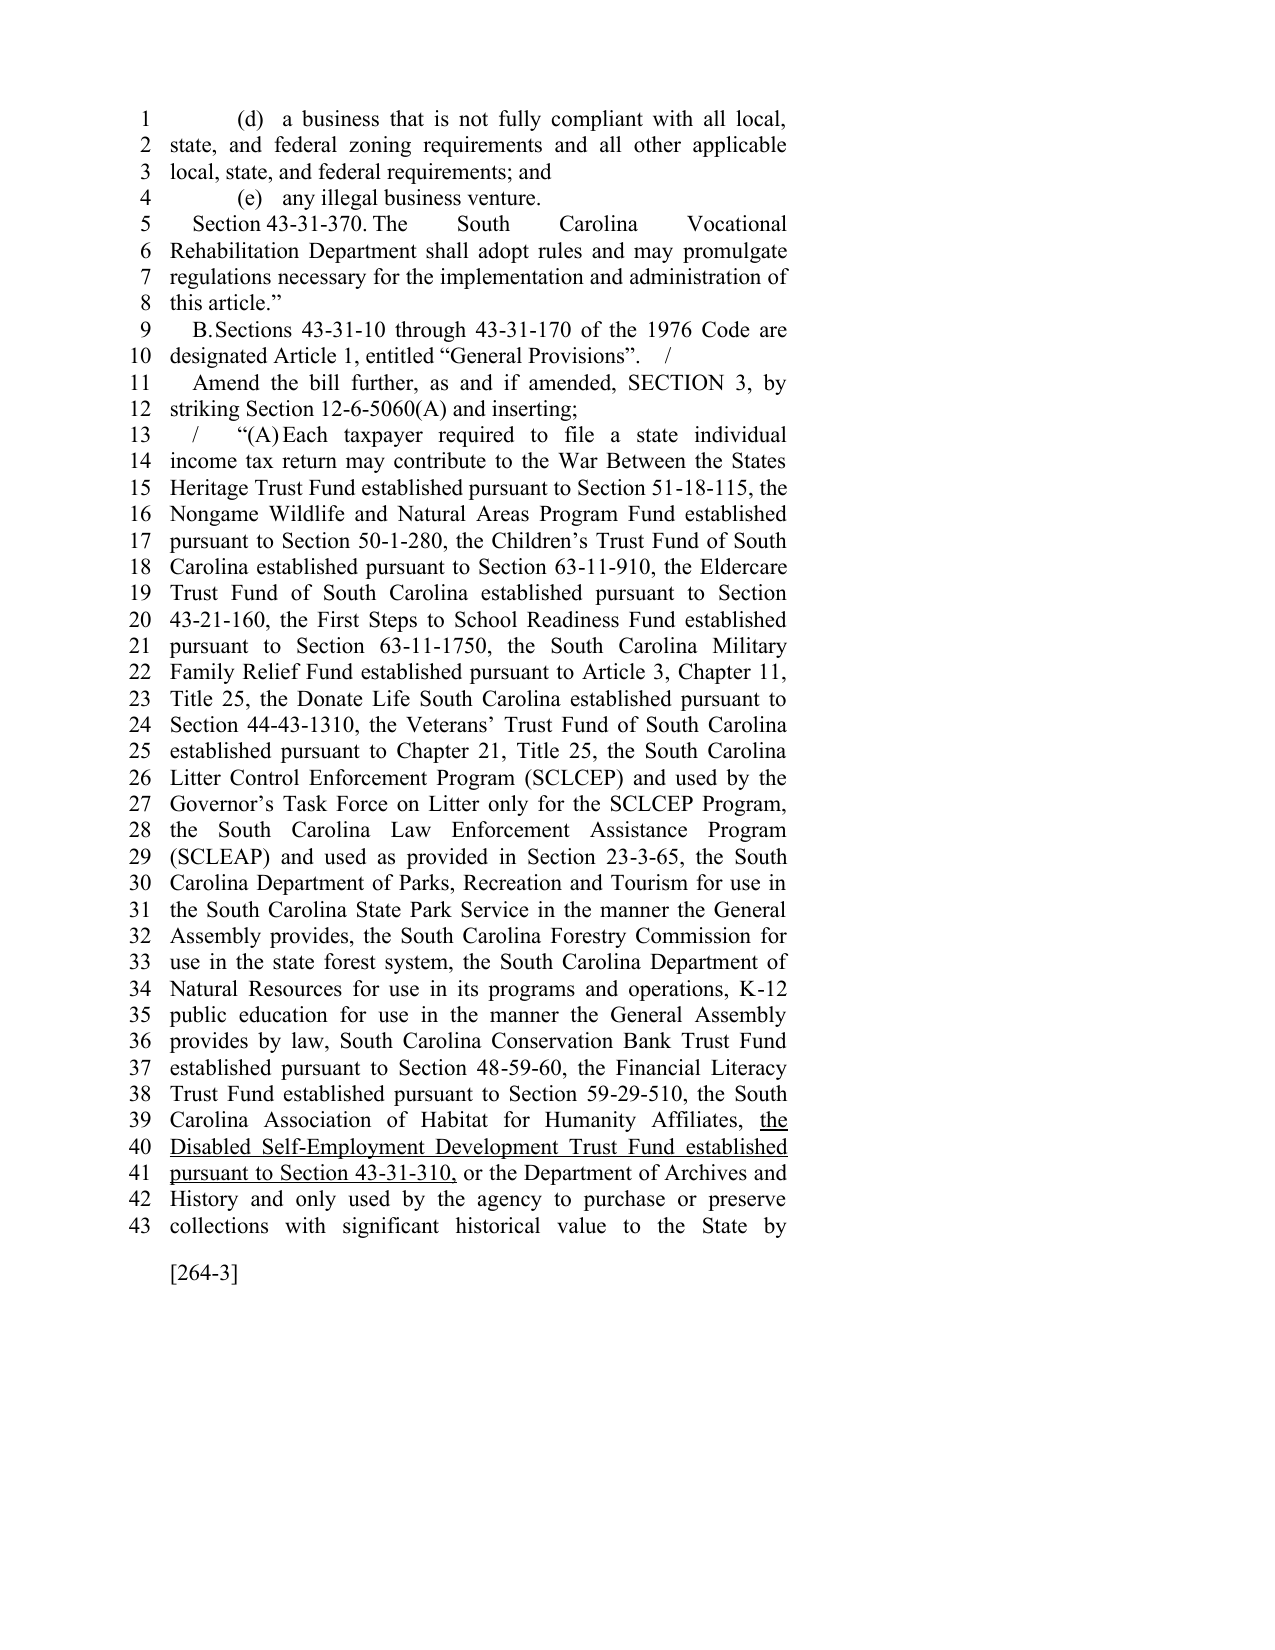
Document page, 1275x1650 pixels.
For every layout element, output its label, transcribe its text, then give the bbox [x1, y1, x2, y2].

text Section 43-31-370. The South Carolina Vocational Rehabilitation Department shall adopt rules and may promulgate regulations necessary for the implementation and administration of this article.” [169, 210, 787, 316]
text B. Sections 43-31-10 through 43-31-170 of the 1976 Code are designated Article 1, entitled “General Provisions”. / [169, 316, 787, 368]
text (d) a business that is not fully compliant with all local, state, and federal zoning requirements and all other applicable local, state, and federal requirements; and [169, 105, 787, 184]
text Amend the bill further, as and if amended, SECTION 3, by striking Section 12-6-5060(A) and inserting; [169, 368, 787, 421]
text (e) any illegal business venture. [169, 184, 787, 210]
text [169, 1157, 787, 1238]
